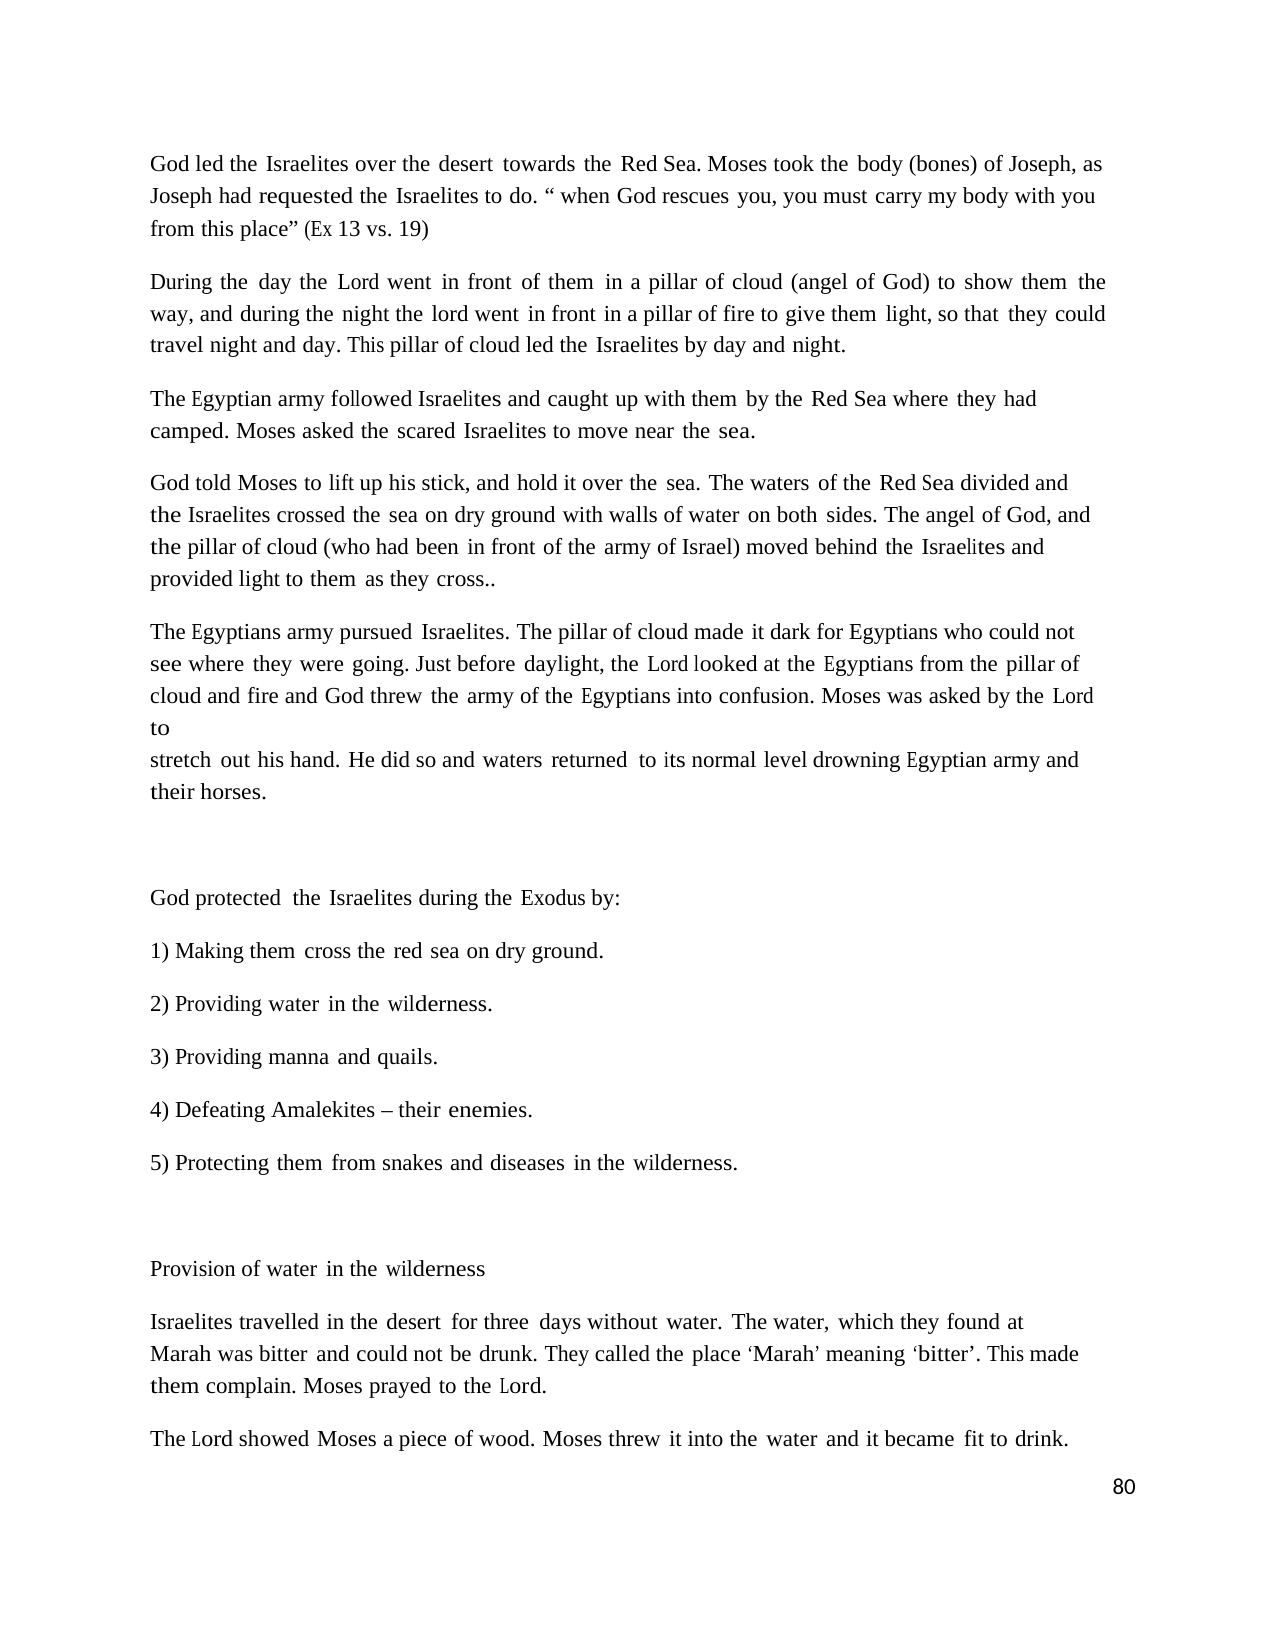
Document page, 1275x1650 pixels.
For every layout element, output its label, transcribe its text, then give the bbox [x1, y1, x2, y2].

text The Egyptian army followed Israelites and caught up with them by the Red Sea where they had camped. Moses asked the scared Israelites to move near the sea. [150, 384, 1121, 443]
text During the day the Lord went in front of them in a pillar of cloud (angel of God) to show them the way, and during the night the lord went in front in a pillar of fire to give them light, so that they could travel night and day. This pillar of cloud led the Israelites by day and night. [150, 268, 1108, 358]
text 2) Providing water in the wilderness. [150, 990, 1135, 1017]
text The Egyptians army pursued Israelites. The pillar of cloud made it dark for Egyptians who could not see where they were going. Just before daylight, the Lord looked at the Egyptians from the pillar of cloud and fire and God threw the army of the Egyptians into confusion. Moses was asked by the Lord to [150, 618, 1109, 740]
text 4) Defeating Amalekites – their enemies. [150, 1096, 1135, 1123]
text God told Moses to lift up his stick, and hold it over the sea. The waters of the Red Sea divided and the Israelites crossed the sea on dry ground with walls of water on both sides. The angel of God, and the pillar of cloud (who had been in front of the army of Israel) moved behind the Israelites and provided light to them as they cross.. [150, 469, 1098, 591]
text God led the Israelites over the desert towards the Red Sea. Moses took the body (bones) of Joseph, as Joseph had requested the Israelites to do. “ when God rescues you, you must carry my body with you from this place” (Ex 13 vs. 19) [150, 151, 1103, 241]
text 3) Providing manna and quails. [150, 1043, 1135, 1069]
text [150, 1425, 1112, 1452]
text stretch out his hand. He did so and waters returned to its normal level drowning Egyptian army and their horses. [150, 746, 1128, 804]
text God protected the Israelites during the Exodus by: [150, 884, 1135, 911]
text 1) Making them cross the red sea on dry ground. [150, 937, 1135, 963]
text 5) Protecting them from snakes and diseases in the wilderness. [150, 1149, 1135, 1176]
text Provision of water in the wilderness [150, 1255, 1135, 1282]
text Israelites travelled in the desert for three days without water. The water, which they found at Marah was bitter and could not be drunk. They called the place ‘Marah’ meaning ‘bitter’. This made them complain. Moses prayed to the Lord. [150, 1308, 1091, 1399]
